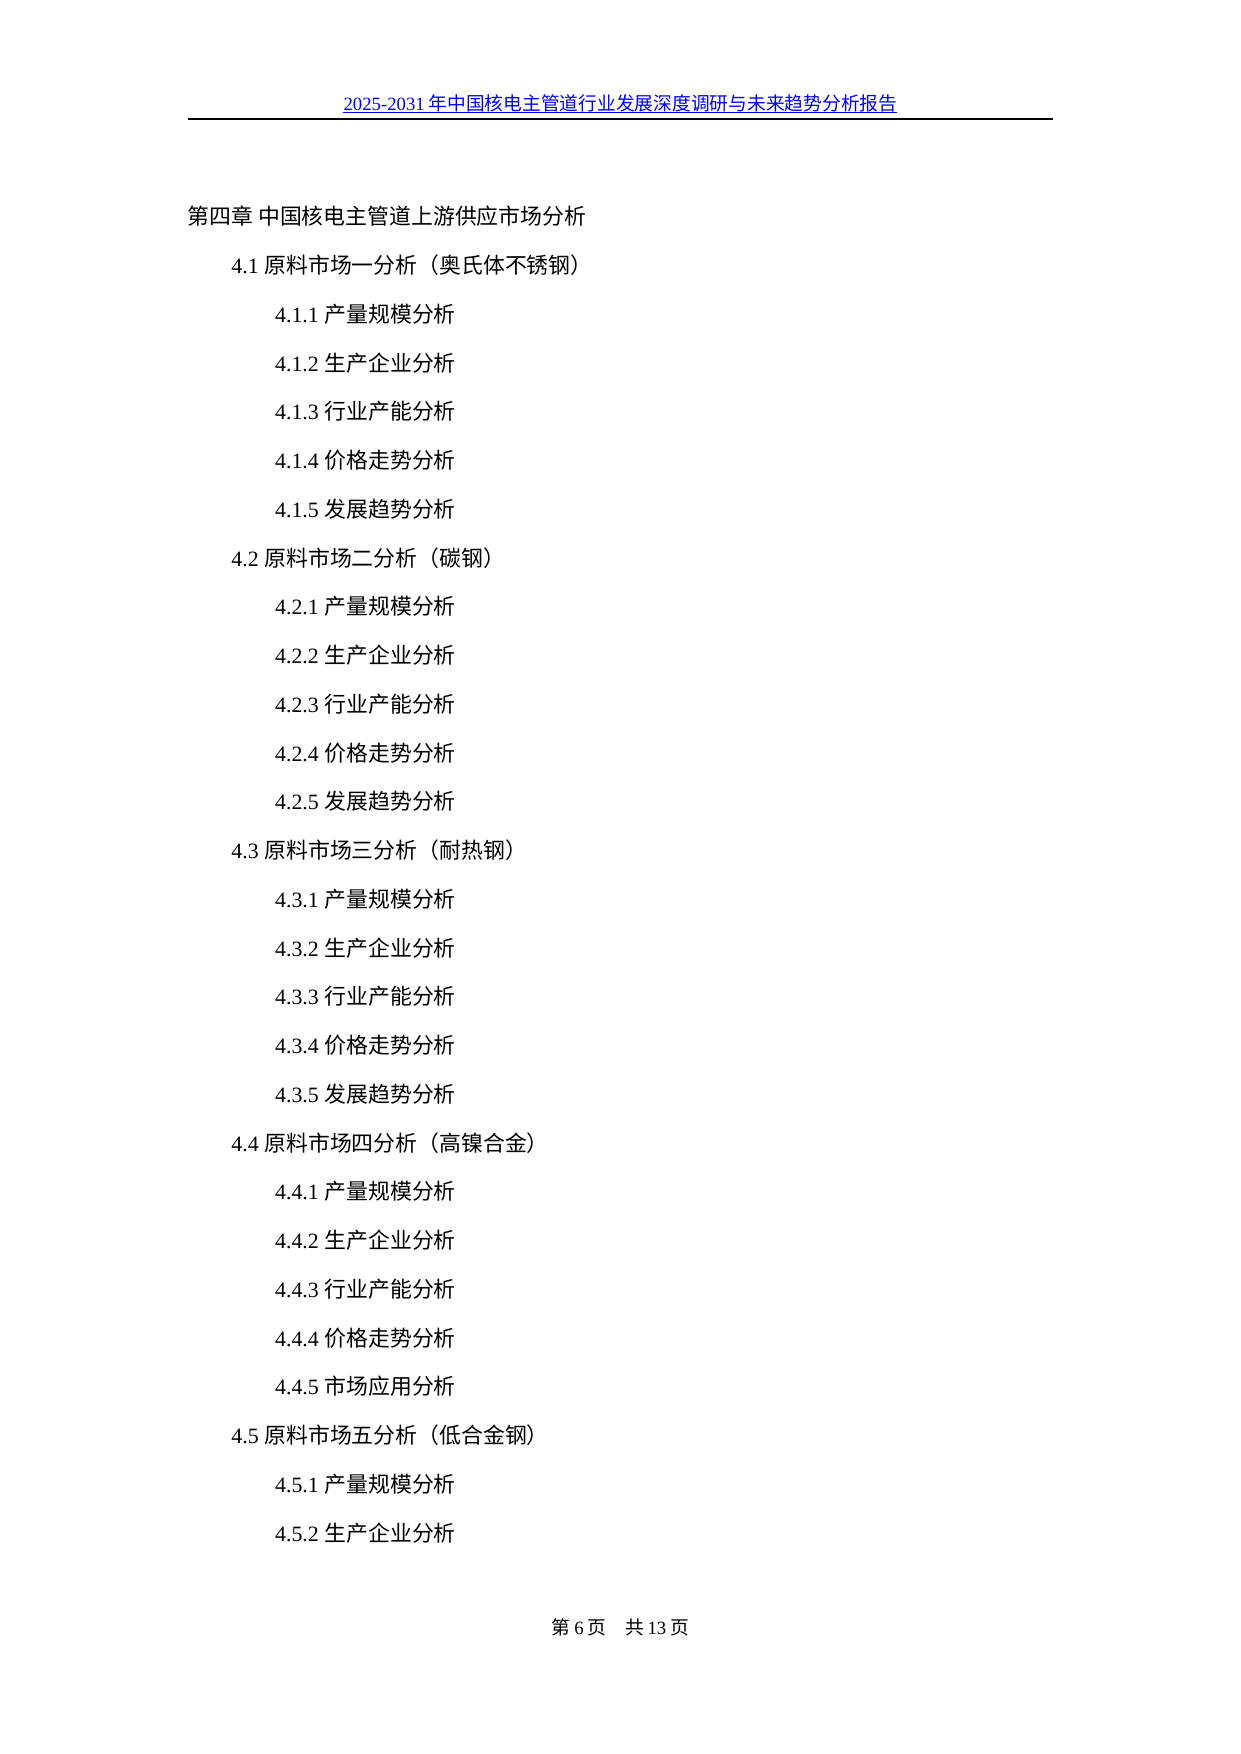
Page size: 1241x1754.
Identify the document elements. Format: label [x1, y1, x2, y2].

text [187, 150, 1053, 1548]
